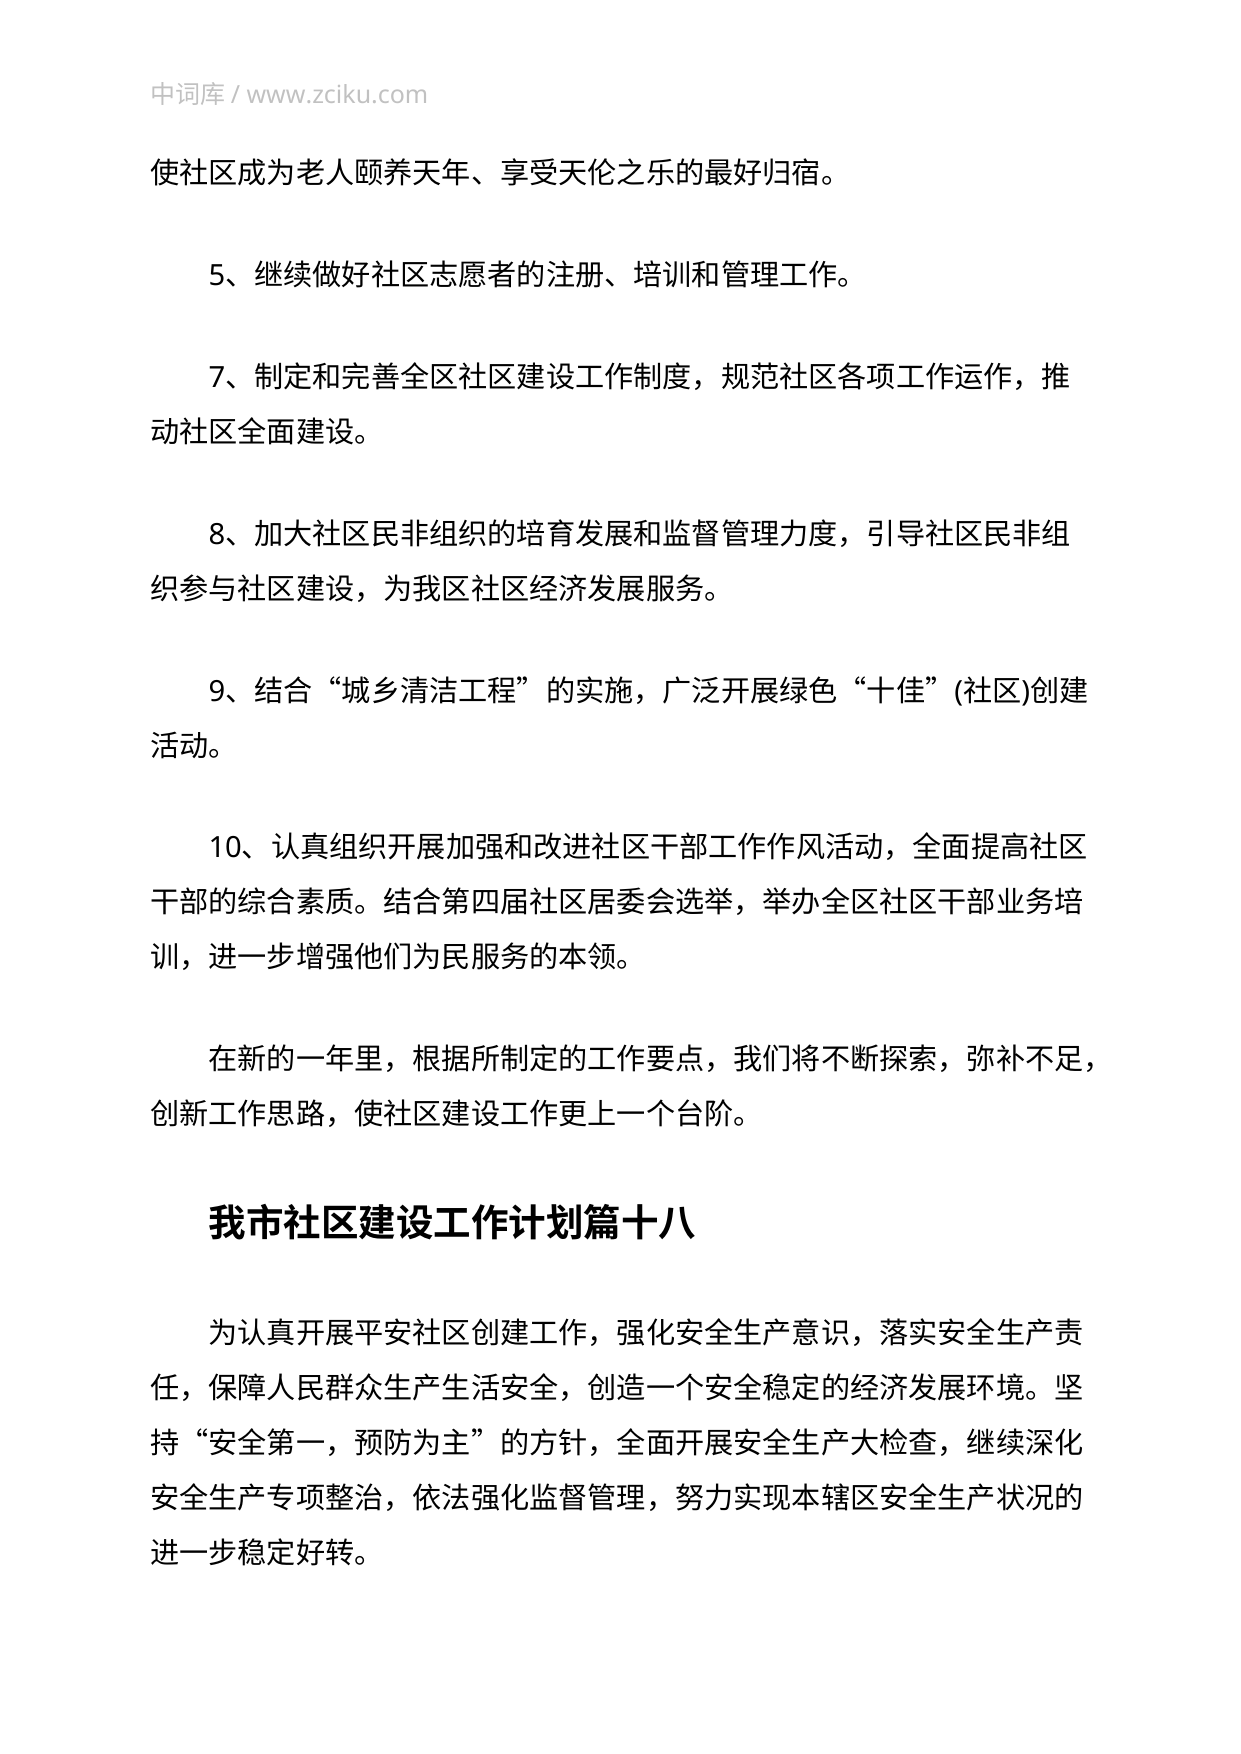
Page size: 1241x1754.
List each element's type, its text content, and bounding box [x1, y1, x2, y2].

text 8、加大社区民非组织的培育发展和监督管理力度，引导社区民非组织参与社区建设，为我区社区经济发展服务。 [150, 511, 1090, 608]
text 5、继续做好社区志愿者的注册、培训和管理工作。 [150, 252, 1090, 294]
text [150, 150, 1090, 192]
text 为认真开展平安社区创建工作，强化安全生产意识，落实安全生产责任，保障人民群众生产生活安全，创造一个安全稳定的经济发展环境。坚持“安全第一，预防为主”的方针，全面开展安全生产大检查，继续深化安全生产专项整治，依法强化监督管理，努力实现本辖区安全生产状况的进一步稳定好转。 [150, 1310, 1090, 1572]
text 在新的一年里，根据所制定的工作要点，我们将不断探索，弥补不足，创新工作思路，使社区建设工作更上一个台阶。 [150, 1036, 1090, 1133]
text 10、认真组织开展加强和改进社区干部工作作风活动，全面提高社区干部的综合素质。结合第四届社区居委会选举，举办全区社区干部业务培训，进一步增强他们为民服务的本领。 [150, 824, 1090, 976]
text 9、结合“城乡清洁工程”的实施，广泛开展绿色“十佳”(社区)创建活动。 [150, 667, 1090, 764]
text 7、制定和完善全区社区建设工作制度，规范社区各项工作运作，推动社区全面建设。 [150, 354, 1090, 451]
text 我市社区建设工作计划篇十八 [150, 1192, 1090, 1247]
